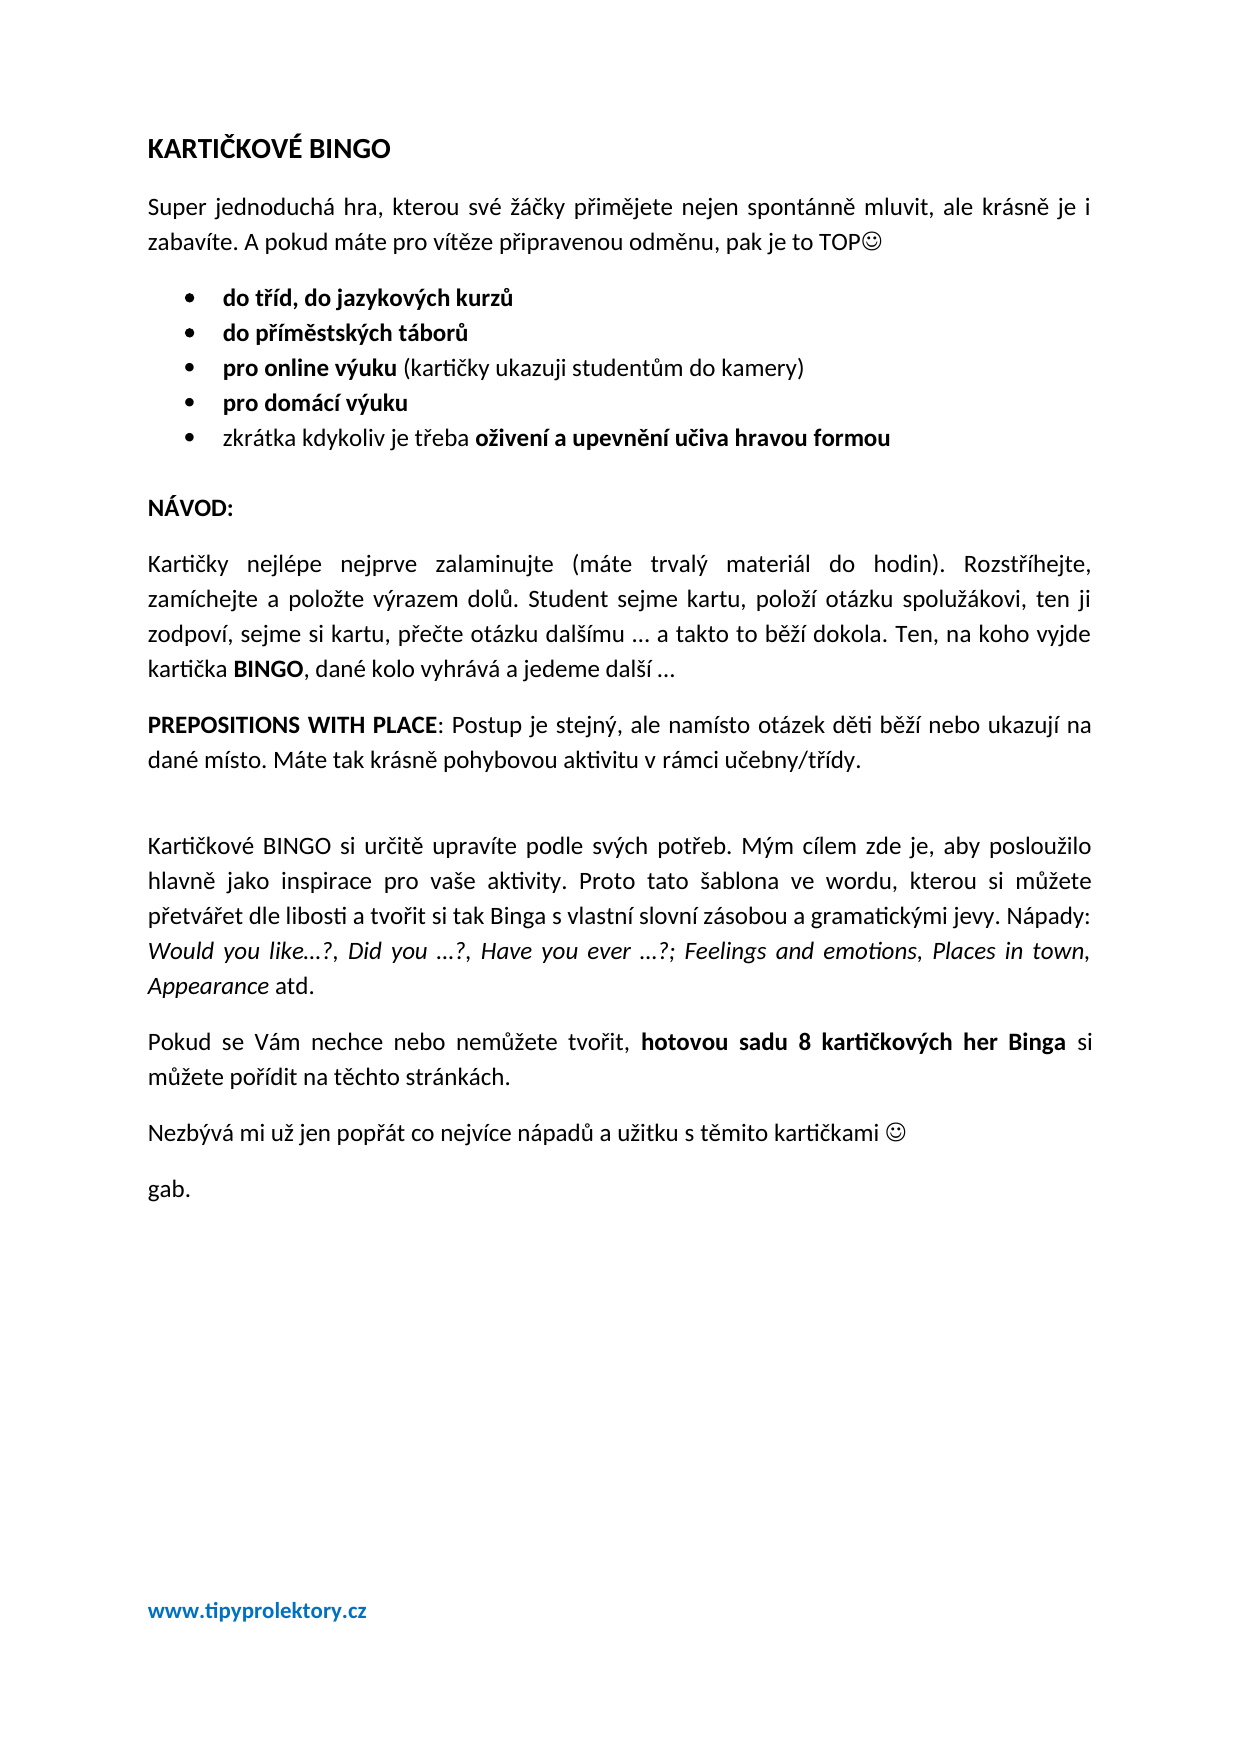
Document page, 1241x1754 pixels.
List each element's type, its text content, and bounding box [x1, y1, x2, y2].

text Super jednoduchá hra, kterou své žáčky přimějete nejen spontánně mluvit, ale krásně je i zabavíte. A pokud máte pro vítěze připravenou odměnu, pak je to TOP [148, 192, 1093, 257]
list pro online výuku (kartičky ukazuji studentům do kamery) [185, 352, 1093, 383]
list do příměstských táborů [185, 317, 1093, 348]
list do tříd, do jazykových kurzů [185, 282, 1093, 313]
list zkrátka kdykoliv je třeba oživení a upevnění učiva hravou formou [185, 422, 1093, 453]
list pro domácí výuku [185, 387, 1093, 418]
text Kartičkové BINGO si určitě upravíte podle svých potřeb. Mým cílem zde je, aby posloužilo hlavně jako inspirace pro vaše aktivity. Proto tato šablona ve wordu, kterou si můžete přetvářet dle libosti a tvořit si tak Binga s vlastní slovní zásobou a gramatickými jevy. Nápady: Would you like…?, Did you …?, Have you ever …?; Feelings and emotions, Places in town, Appearance atd. [148, 830, 1093, 1001]
text NÁVOD: [148, 492, 1093, 523]
text Kartičky nejlépe nejprve zalaminujte (máte trvalý materiál do hodin). Rozstříhejte, zamíchejte a položte výrazem dolů. Student sejme kartu, položí otázku spolužákovi, ten ji zodpoví, sejme si kartu, přečte otázku dalšímu … a takto to běží dokola. Ten, na koho vyjde kartička BINGO, dané kolo vyhrává a jedeme další … [148, 548, 1093, 684]
text Nezbývá mi už jen popřát co nejvíce nápadů a užitku s těmito kartičkami [148, 1117, 1093, 1148]
text PREPOSITIONS WITH PLACE: Postup je stejný, ale namísto otázek děti běží nebo ukazují na dané místo. Máte tak krásně pohybovou aktivitu v rámci učebny/třídy. [148, 709, 1093, 774]
text gab. [148, 1173, 1093, 1203]
text Pokud se Vám nechce nebo nemůžete tvořit, hotovou sadu 8 kartičkových her Binga si můžete pořídit na těchto stránkách. [148, 1026, 1093, 1092]
text KARTIČKOVÉ BINGO [148, 130, 1093, 165]
